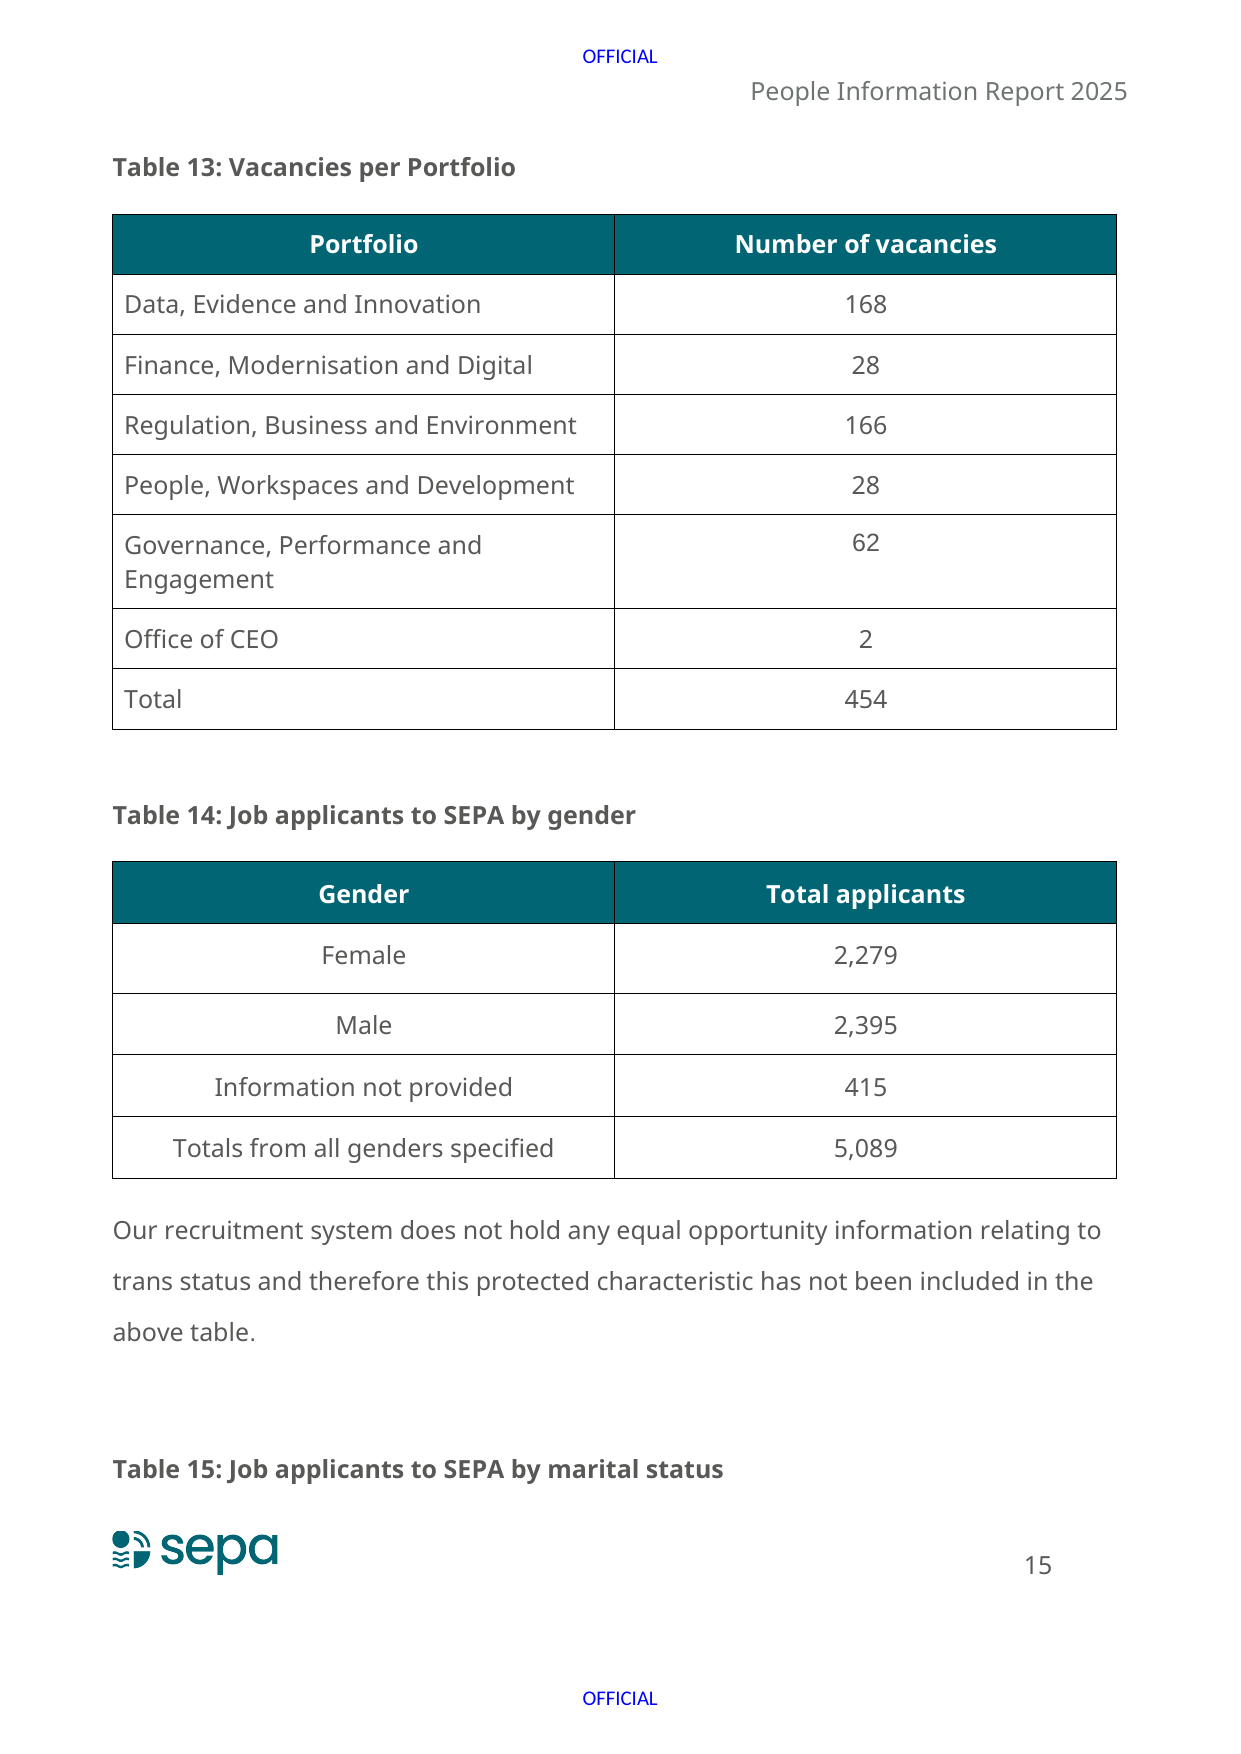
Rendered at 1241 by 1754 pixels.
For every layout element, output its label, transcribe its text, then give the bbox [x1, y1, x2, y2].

table_cell Governance, Performance and Engagement [113, 515, 614, 608]
table_cell Totals from all genders specified [113, 1117, 614, 1178]
table_cell 168 [615, 275, 1116, 334]
table_cell 415 [615, 1055, 1116, 1116]
text Table 14: Job applicants to SEPA by gender [112, 798, 1128, 832]
table_header Portfolio [113, 215, 614, 274]
table_cell Female [113, 924, 614, 993]
table_cell People, Workspaces and Development [113, 455, 614, 514]
table_cell 28 [615, 455, 1116, 514]
table_cell Male [113, 994, 614, 1054]
table_cell Total [113, 669, 614, 728]
table_cell Regulation, Business and Environment [113, 395, 614, 454]
table_cell 62 [615, 515, 1116, 608]
table_header Gender [113, 862, 614, 923]
text Table 15: Job applicants to SEPA by marital status [112, 1452, 1128, 1486]
table_cell Finance, Modernisation and Digital [113, 335, 614, 394]
table_cell Office of CEO [113, 609, 614, 668]
table_header Number of vacancies [615, 215, 1116, 274]
table_cell Information not provided [113, 1055, 614, 1116]
picture [112, 1531, 278, 1575]
table_cell 28 [615, 335, 1116, 394]
table_cell Data, Evidence and Innovation [113, 275, 614, 334]
table_cell 454 [615, 669, 1116, 728]
table_header Total applicants [615, 862, 1116, 923]
table_cell 2 [615, 609, 1116, 668]
text Our recruitment system does not hold any equal opportunity information relating to trans status and therefore this protected characteristic has not been included in the above table. [112, 1213, 1128, 1349]
table_cell 166 [615, 395, 1116, 454]
text Table 13: Vacancies per Portfolio [112, 150, 1128, 184]
table_cell 5,089 [615, 1117, 1116, 1178]
table_cell 2,395 [615, 994, 1116, 1054]
table_cell 2,279 [615, 924, 1116, 993]
